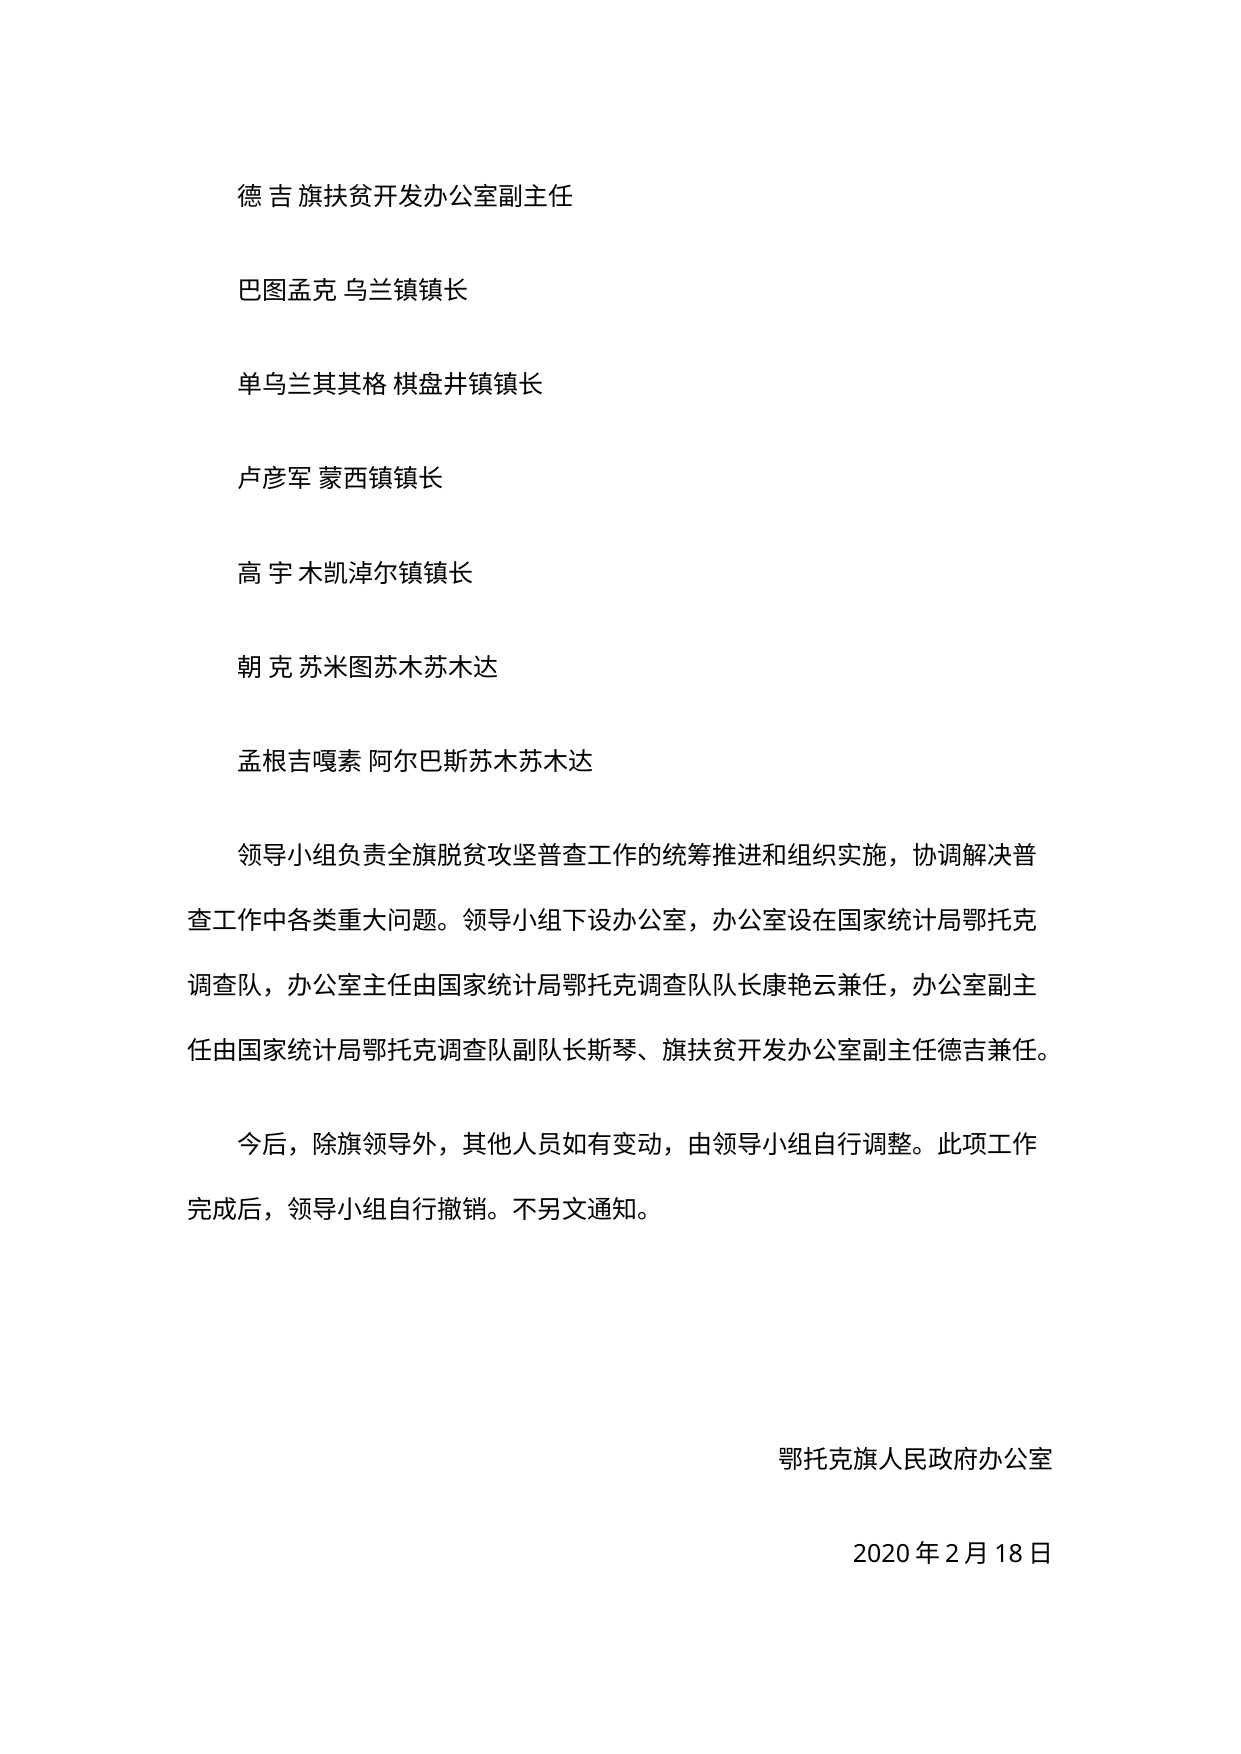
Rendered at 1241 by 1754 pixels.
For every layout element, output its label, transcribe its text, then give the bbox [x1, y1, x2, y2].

text 领导小组负责全旗脱贫攻坚普查工作的统筹推进和组织实施，协调解决普查工作中各类重大问题。领导小组下设办公室，办公室设在国家统计局鄂托克调查队，办公室主任由国家统计局鄂托克调查队队长康艳云兼任，办公室副主任由国家统计局鄂托克调查队副队长斯琴、旗扶贫开发办公室副主任德吉兼任。 [187, 821, 1053, 1081]
text 2020年2月18日 [187, 1519, 1053, 1584]
text 孟根吉嘎素 阿尔巴斯苏木苏木达 [187, 727, 1053, 792]
text 卢彦军 蒙西镇镇长 [187, 444, 1053, 509]
text 德 吉 旗扶贫开发办公室副主任 [187, 162, 1053, 227]
text 单乌兰其其格 棋盘井镇镇长 [187, 350, 1053, 415]
text 鄂托克旗人民政府办公室 [187, 1425, 1053, 1490]
text 高 宇 木凯淖尔镇镇长 [187, 539, 1053, 604]
text 朝 克 苏米图苏木苏木达 [187, 633, 1053, 698]
text 巴图孟克 乌兰镇镇长 [187, 256, 1053, 321]
text 今后，除旗领导外，其他人员如有变动，由领导小组自行调整。此项工作完成后，领导小组自行撤销。不另文通知。 [187, 1110, 1053, 1240]
